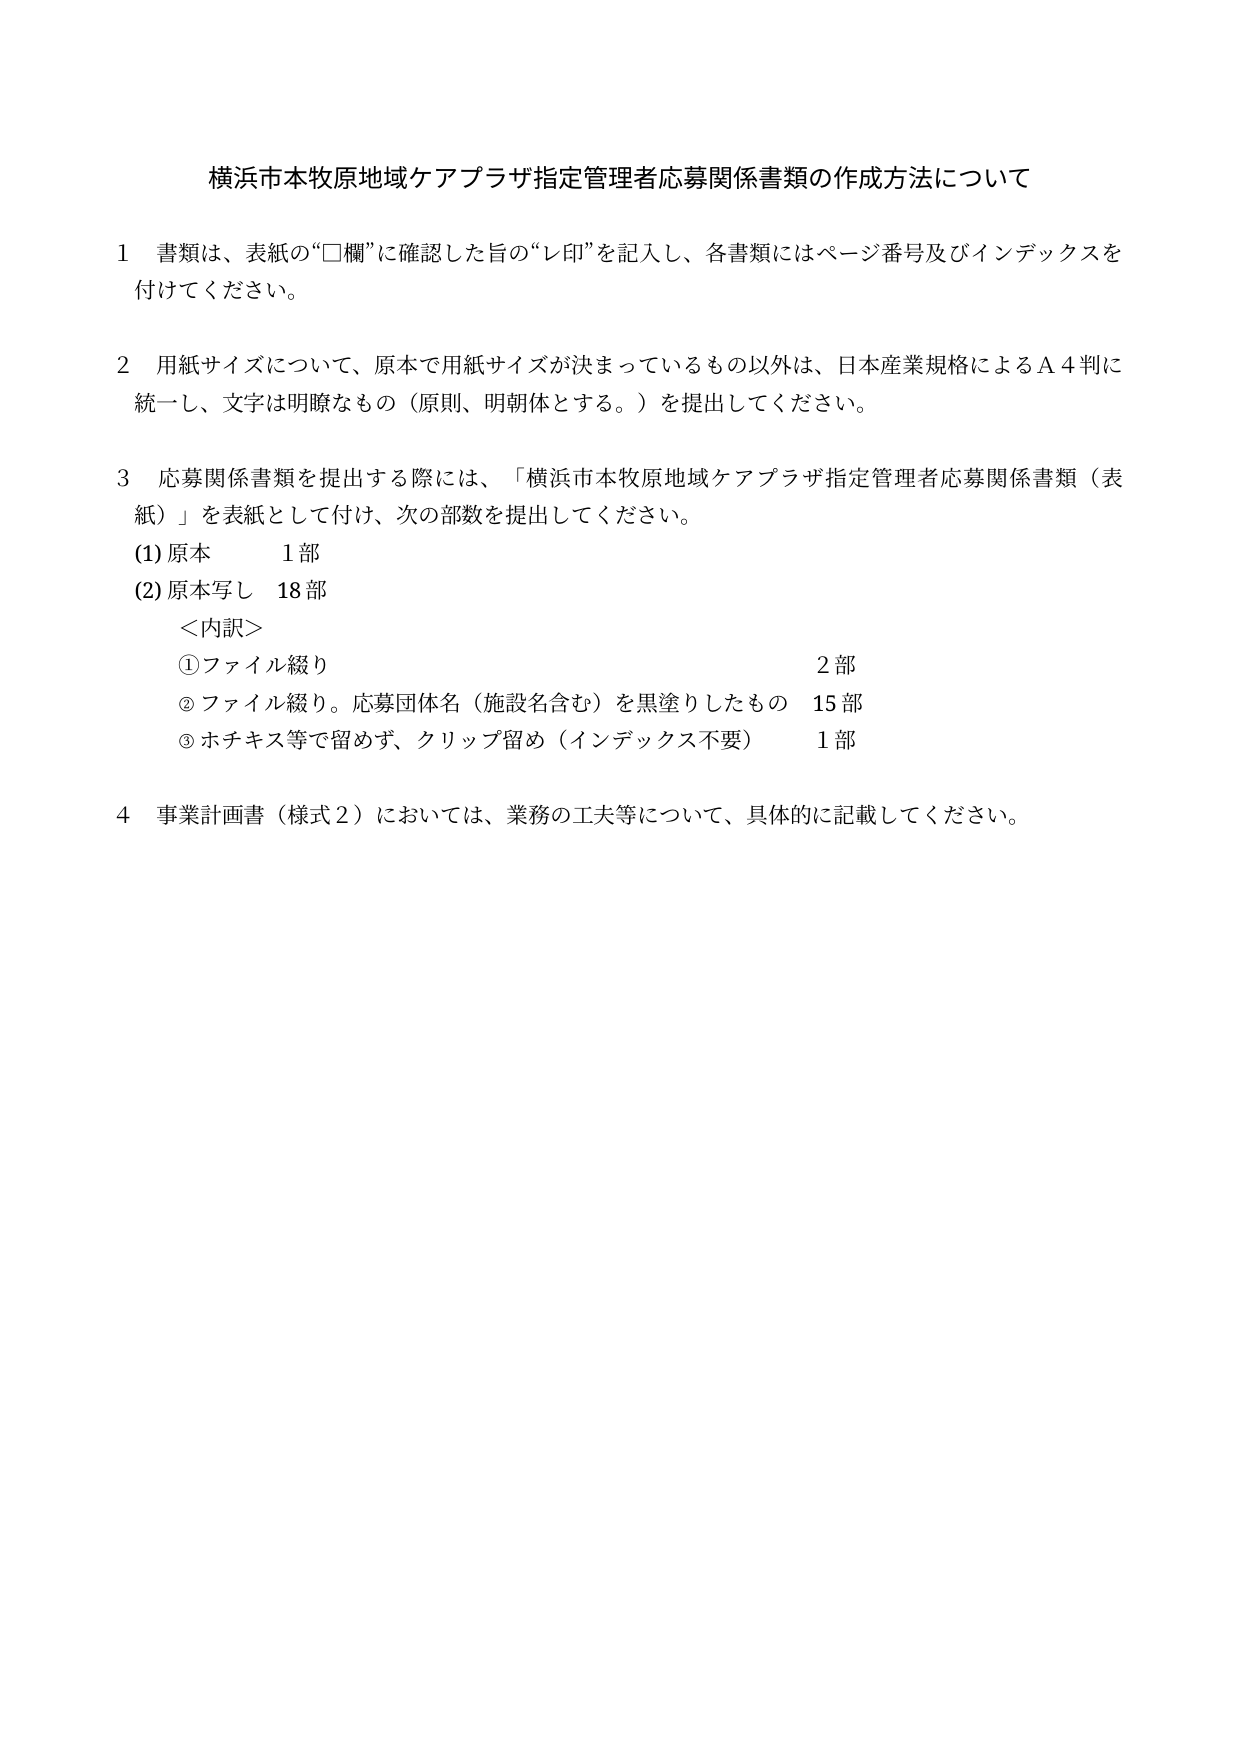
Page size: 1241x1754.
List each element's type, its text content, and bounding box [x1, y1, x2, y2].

text ３ 応募関係書類を提出する際には、「横浜市本牧原地域ケアプラザ指定管理者応募関係書類（表紙）」を表紙として付け、次の部数を提出してください。 [112, 458, 1128, 533]
text ①ファイル綴り ２部 [112, 646, 1128, 683]
text １ 書類は、表紙の“□欄”に確認した旨の“レ印”を記入し、各書類にはページ番号及びインデックスを付けてください。 [112, 233, 1128, 308]
text ４ 事業計画書（様式２）においては、業務の工夫等について、具体的に記載してください。 [112, 796, 1128, 833]
text ２ 用紙サイズについて、原本で用紙サイズが決まっているもの以外は、日本産業規格によるＡ４判に統一し、文字は明瞭なもの（原則、明朝体とする。）を提出してください。 [112, 346, 1128, 421]
text (2) 原本写し 18部 [134, 571, 1128, 608]
text ＜内訳＞ [112, 608, 1128, 646]
text ②ファイル綴り。応募団体名（施設名含む）を黒塗りしたもの 15部 [134, 683, 1128, 721]
text 横浜市本牧原地域ケアプラザ指定管理者応募関係書類の作成方法について [112, 158, 1128, 196]
text ③ホチキス等で留めず、クリップ留め（インデックス不要） １部 [134, 721, 1128, 758]
text (1) 原本 １部 [134, 533, 1128, 571]
